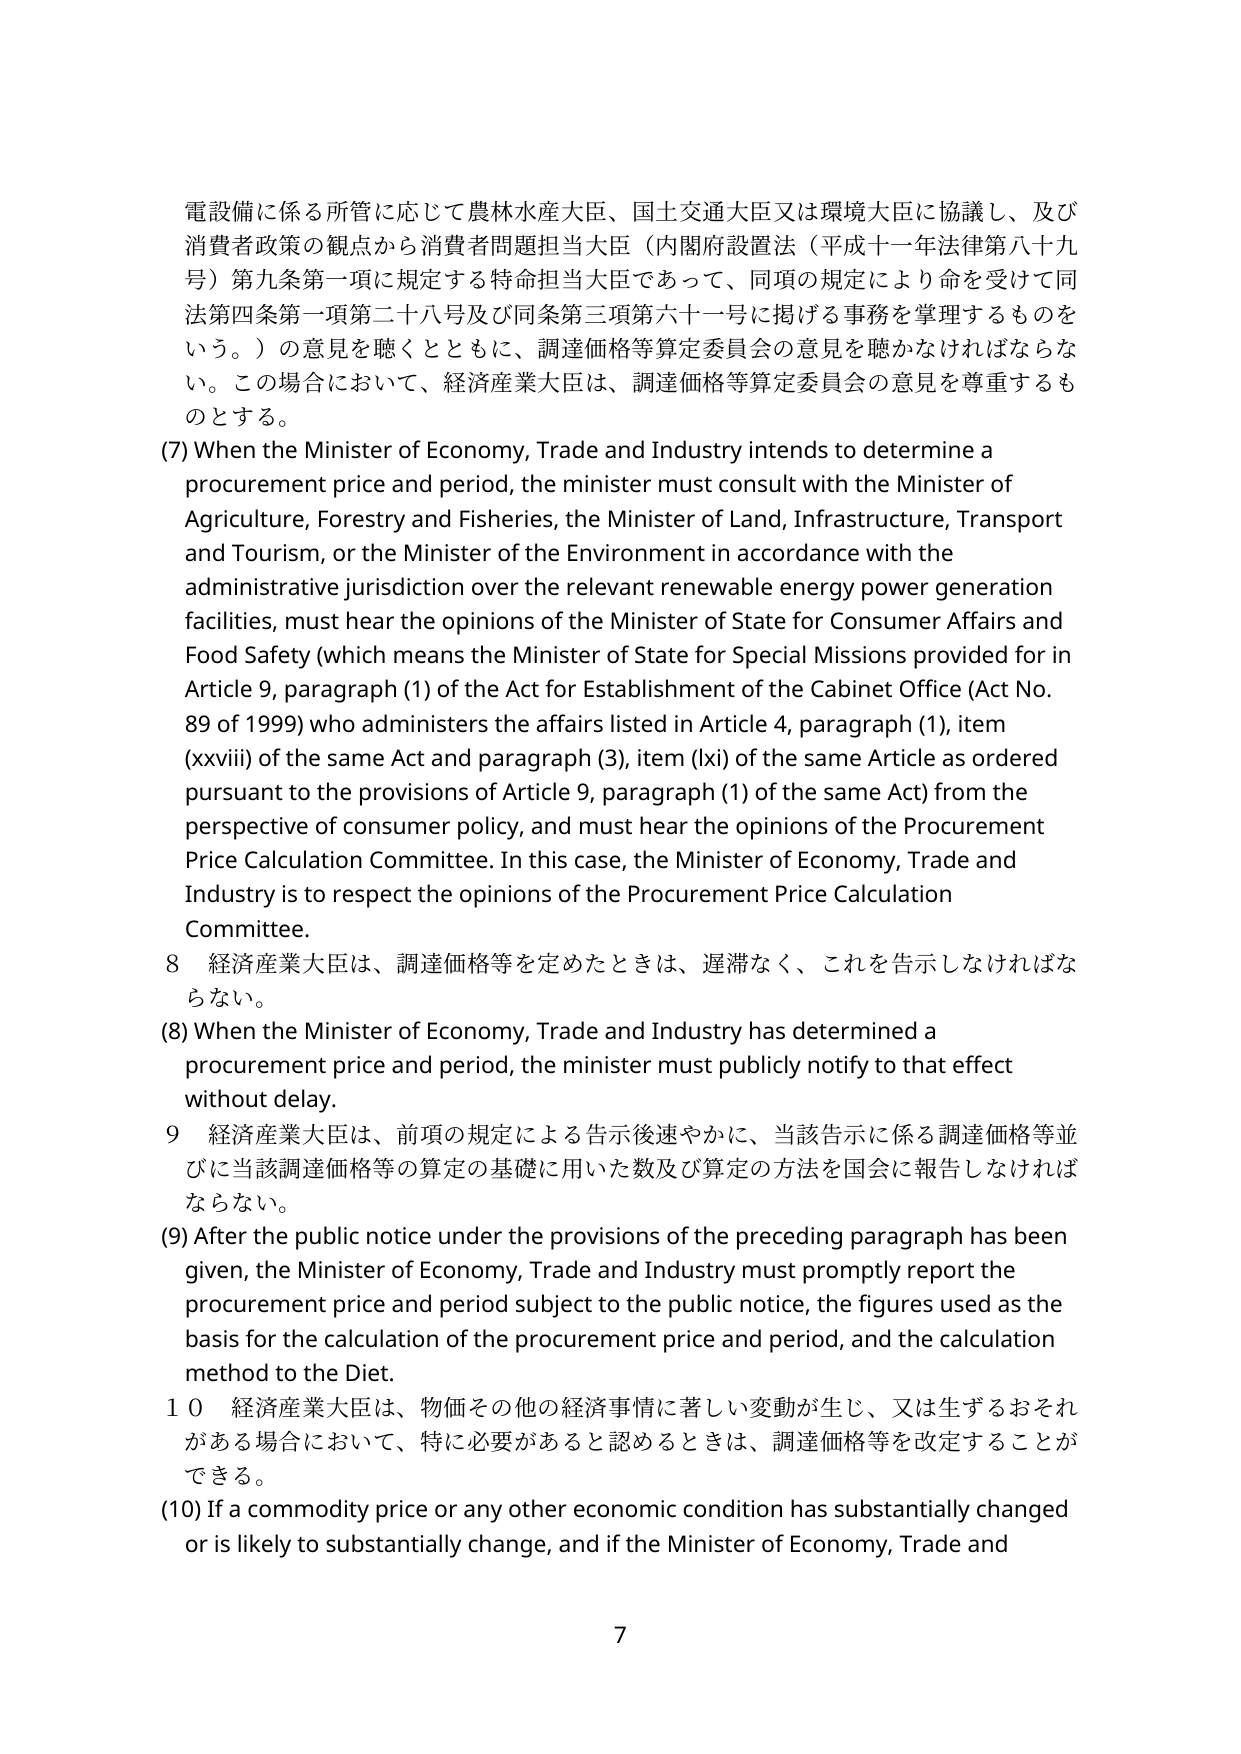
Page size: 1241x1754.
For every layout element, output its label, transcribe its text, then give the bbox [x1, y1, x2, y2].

text ８ 経済産業大臣は、調達価格等を定めたときは、遅滞なく、これを告示しなければならない。 [161, 945, 1079, 1014]
text ９ 経済産業大臣は、前項の規定による告示後速やかに、当該告示に係る調達価格等並びに当該調達価格等の算定の基礎に用いた数及び算定の方法を国会に報告しなければならない。 [161, 1116, 1079, 1219]
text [161, 194, 1079, 433]
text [161, 1492, 1079, 1560]
text (8) When the Minister of Economy, Trade and Industry has determined a procurement price and period, the minister must publicly notify to that effect without delay. [161, 1014, 1079, 1116]
text １０ 経済産業大臣は、物価その他の経済事情に著しい変動が生じ、又は生ずるおそれがある場合において、特に必要があると認めるときは、調達価格等を改定することができる。 [161, 1389, 1079, 1492]
text (7) When the Minister of Economy, Trade and Industry intends to determine a procurement price and period, the minister must consult with the Minister of Agriculture, Forestry and Fisheries, the Minister of Land, Infrastructure, Transport and Tourism, or the Minister of the Environment in accordance with the administrative jurisdiction over the relevant renewable energy power generation facilities, must hear the opinions of the Minister of State for Consumer Affairs and Food Safety (which means the Minister of State for Special Missions provided for in Article 9, paragraph (1) of the Act for Establishment of the Cabinet Office (Act No. 89 of 1999) who administers the affairs listed in Article 4, paragraph (1), item (xxviii) of the same Act and paragraph (3), item (lxi) of the same Article as ordered pursuant to the provisions of Article 9, paragraph (1) of the same Act) from the perspective of consumer policy, and must hear the opinions of the Procurement Price Calculation Committee. In this case, the Minister of Economy, Trade and Industry is to respect the opinions of the Procurement Price Calculation Committee. [161, 433, 1079, 945]
text (9) After the public notice under the provisions of the preceding paragraph has been given, the Minister of Economy, Trade and Industry must promptly report the procurement price and period subject to the public notice, the figures used as the basis for the calculation of the procurement price and period, and the calculation method to the Diet. [161, 1219, 1079, 1389]
